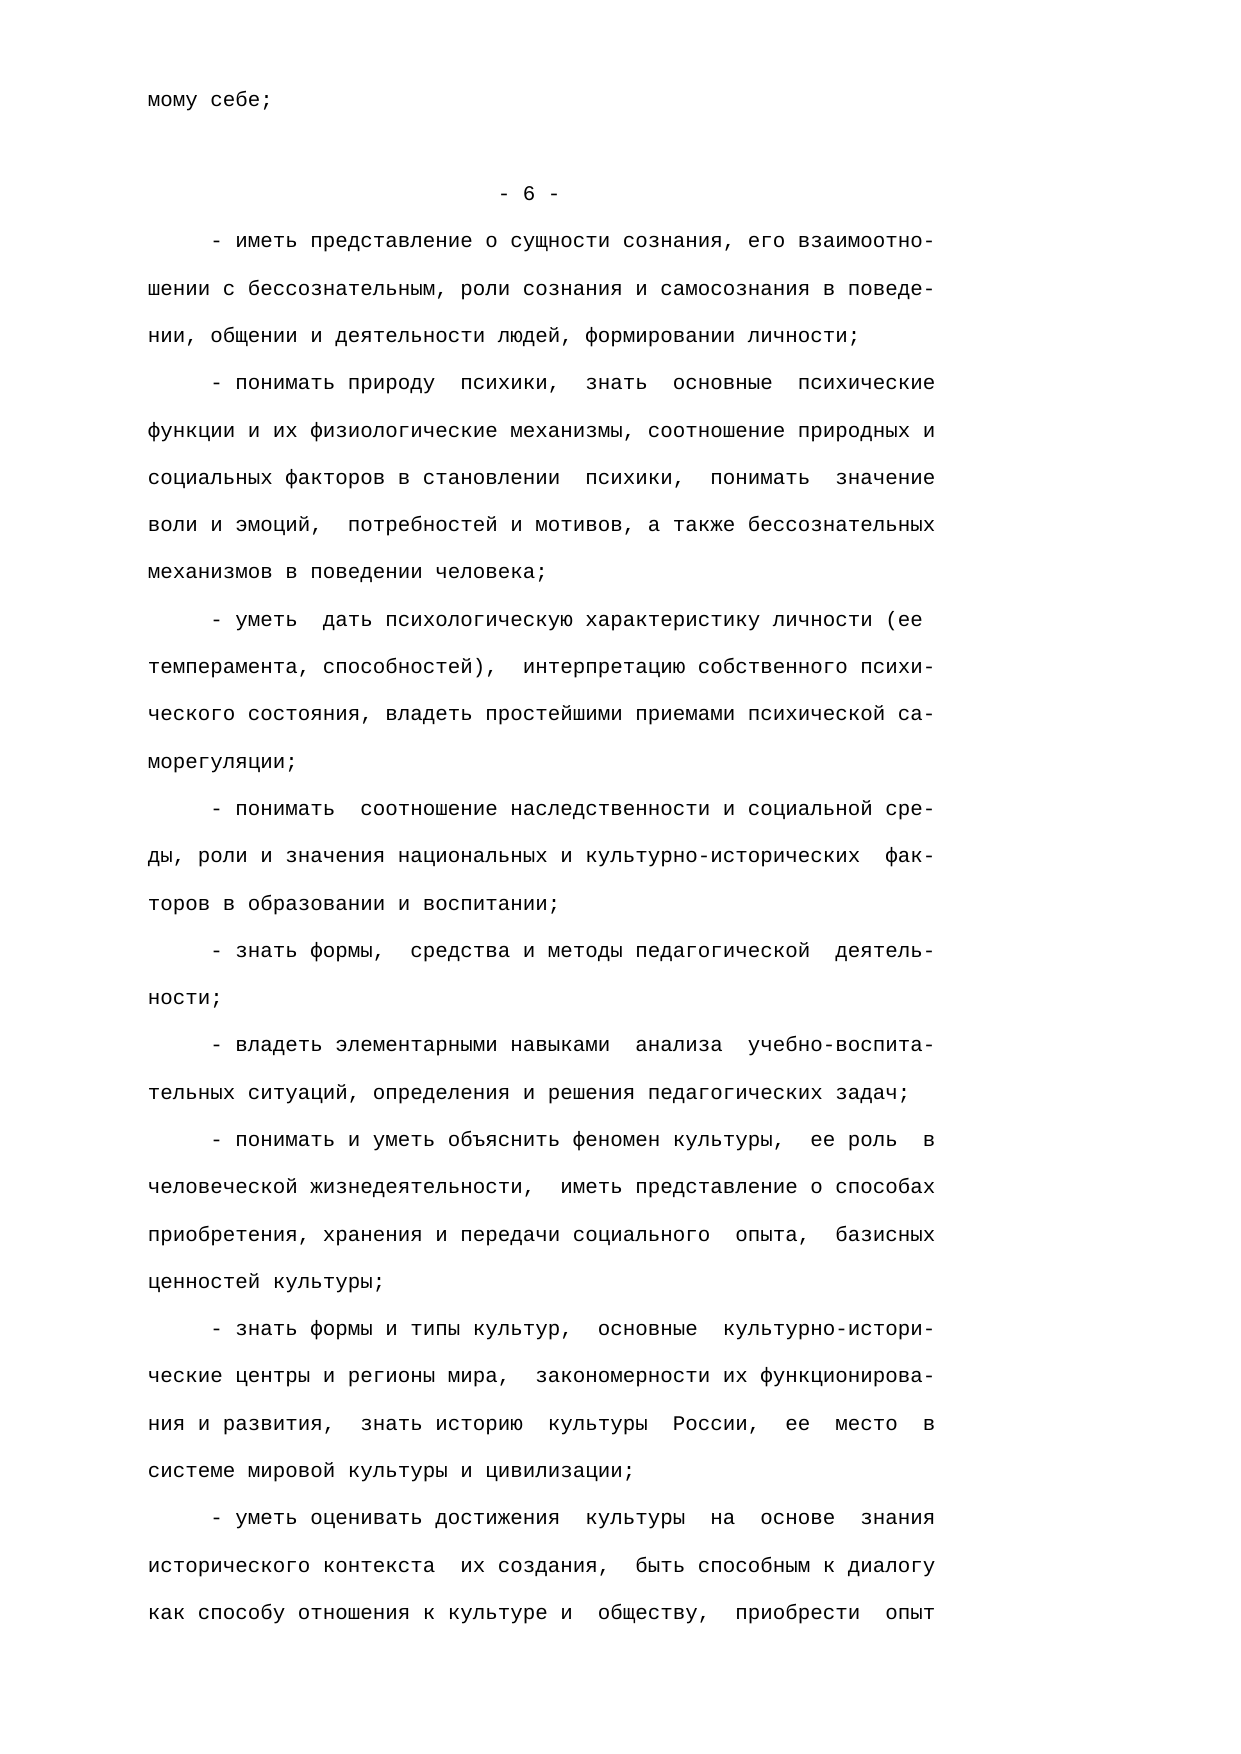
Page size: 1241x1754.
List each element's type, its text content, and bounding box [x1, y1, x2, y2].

text - владеть элементарными навыками анализа учебно-воспита- [148, 1034, 1152, 1058]
text - понимать и уметь объяснить феномен культуры, ее роль в [148, 1129, 1152, 1153]
text ния и развития, знать историю культуры России, ее место в [148, 1413, 1152, 1436]
text шении с бессознательным, роли сознания и самосознания в поведе- [148, 278, 1152, 301]
text системе мировой культуры и цивилизации; [148, 1460, 1152, 1484]
text тельных ситуаций, определения и решения педагогических задач; [148, 1082, 1152, 1105]
text ценностей культуры; [148, 1271, 1152, 1294]
text - уметь оценивать достижения культуры на основе знания [148, 1507, 1152, 1531]
text человеческой жизнедеятельности, иметь представление о способах [148, 1176, 1152, 1200]
text - понимать природу психики, знать основные психические [148, 372, 1152, 396]
text - 6 - [148, 183, 1152, 207]
text мому себе; [148, 89, 1152, 112]
text как способу отношения к культуре и обществу, приобрести опыт [148, 1602, 1152, 1626]
text - знать формы и типы культур, основные культурно-истори- [148, 1318, 1152, 1342]
text - знать формы, средства и методы педагогической деятель- [148, 940, 1152, 963]
text исторического контекста их создания, быть способным к диалогу [148, 1555, 1152, 1578]
text морегуляции; [148, 751, 1152, 774]
text нии, общении и деятельности людей, формировании личности; [148, 325, 1152, 349]
text - иметь представление о сущности сознания, его взаимоотно- [148, 231, 1152, 254]
text воли и эмоций, потребностей и мотивов, а также бессознательных [148, 514, 1152, 538]
text механизмов в поведении человека; [148, 562, 1152, 585]
text темперамента, способностей), интерпретацию собственного психи- [148, 656, 1152, 680]
text - понимать соотношение наследственности и социальной сре- [148, 798, 1152, 822]
text социальных факторов в становлении психики, понимать значение [148, 467, 1152, 491]
text ческие центры и регионы мира, закономерности их функционирова- [148, 1366, 1152, 1389]
text приобретения, хранения и передачи социального опыта, базисных [148, 1224, 1152, 1247]
text торов в образовании и воспитании; [148, 893, 1152, 916]
text ности; [148, 987, 1152, 1011]
text функции и их физиологические механизмы, соотношение природных и [148, 420, 1152, 443]
text ческого состояния, владеть простейшими приемами психической са- [148, 703, 1152, 727]
text ды, роли и значения национальных и культурно-исторических фак- [148, 845, 1152, 869]
text - уметь дать психологическую характеристику личности (ее [148, 609, 1152, 632]
